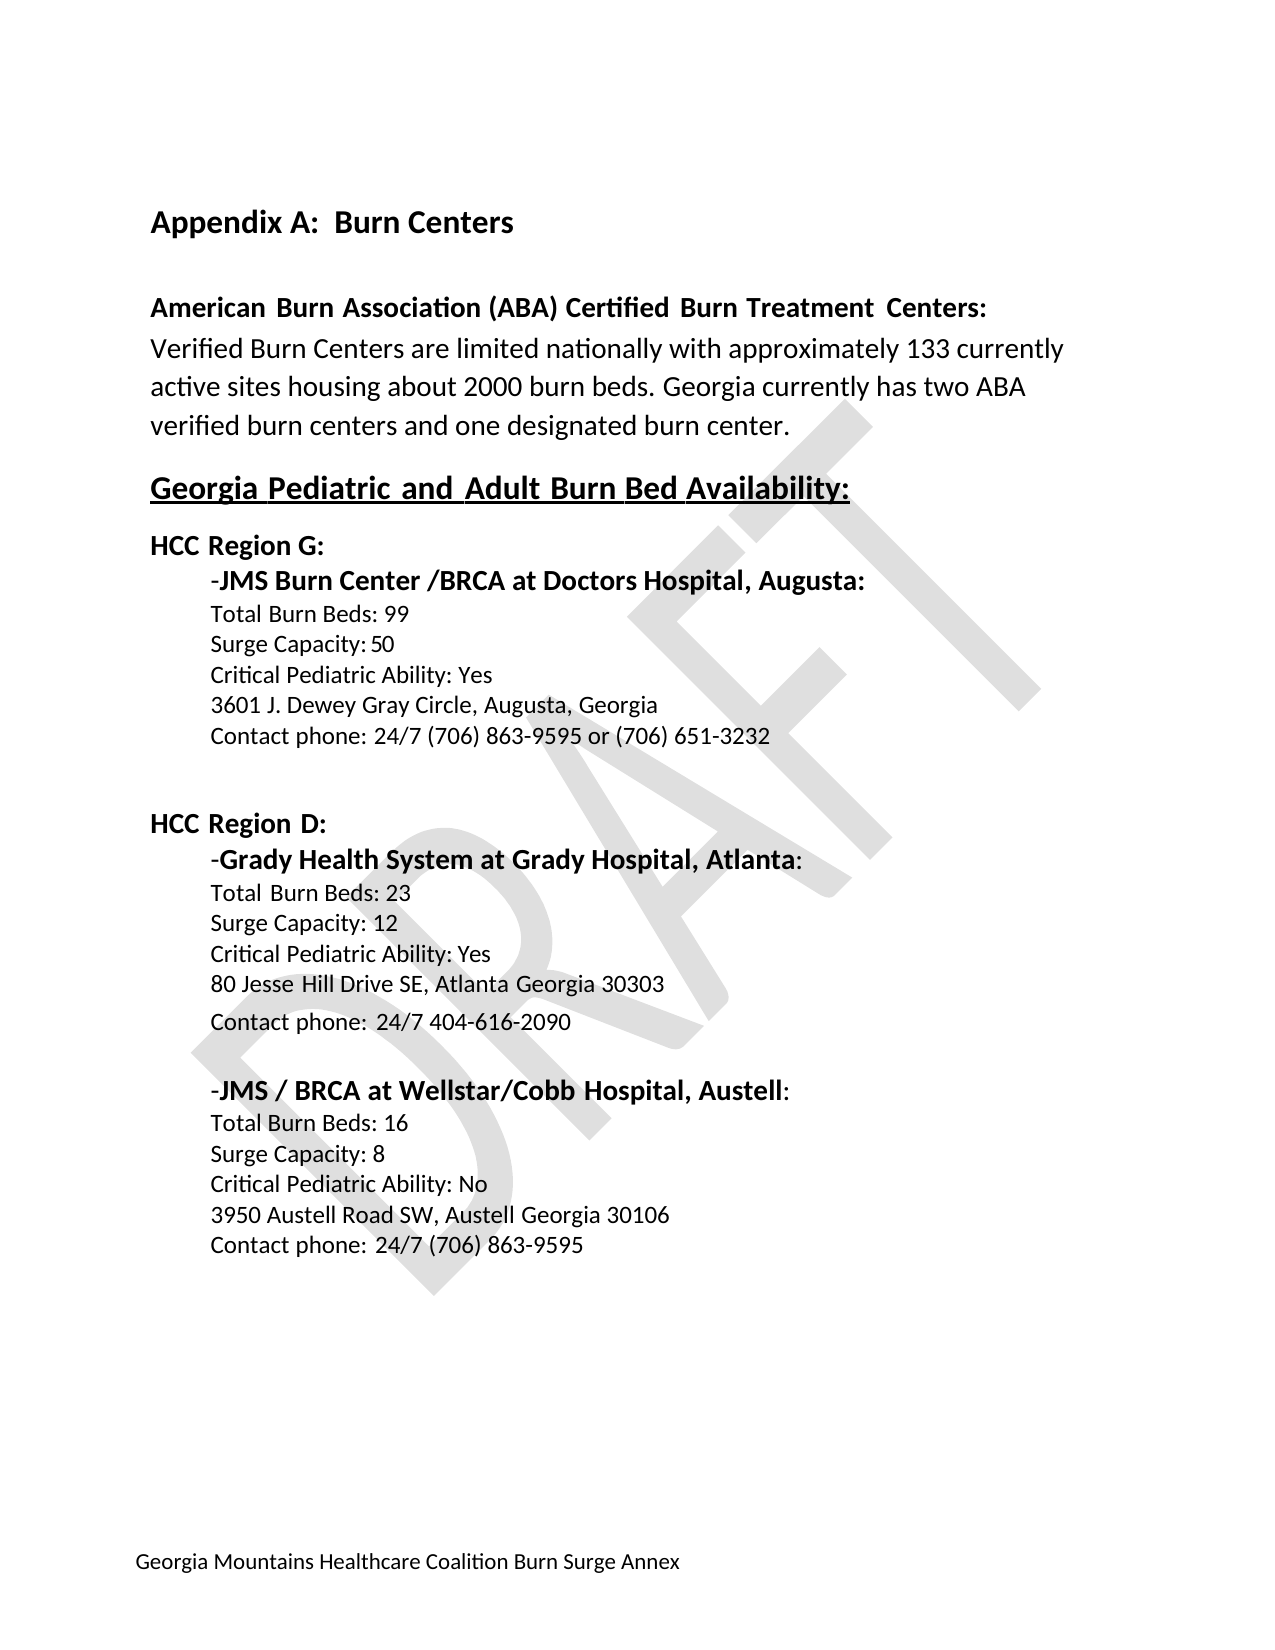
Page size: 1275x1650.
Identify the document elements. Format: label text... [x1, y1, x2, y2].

text Verified Burn Centers are limited nationally with approximately 133 currently active sites housing about 2000 burn beds. Georgia currently has two ABA verified burn centers and one designated burn center. [150, 330, 1122, 442]
text American Burn Association (ABA) Certified Burn Treatment Centers: [150, 289, 1122, 324]
text Total Burn Beds: 23 [150, 877, 1144, 907]
text Critical Pediatric Ability: No [150, 1168, 1144, 1199]
text Contact phone: 24/7 404-616-2090 [210, 1006, 1144, 1036]
text Total Burn Beds: 16 [150, 1107, 1144, 1138]
text 3950 Austell Road SW, Austell Georgia 30106 [210, 1199, 856, 1229]
text 80 Jesse Hill Drive SE, Atlanta Georgia 30303 [210, 968, 811, 999]
text Appendix A: Burn Centers [150, 201, 1091, 242]
text HCC Region G: [150, 527, 1144, 562]
text Critical Pediatric Ability: Yes [150, 659, 1144, 690]
text -JMS Burn Center /BRCA at Doctors Hospital, Augusta: Total Burn Beds: 99 [210, 562, 895, 629]
text Contact phone: 24/7 (706) 863-9595 [210, 1229, 1144, 1260]
text Surge Capacity: 50 [210, 629, 895, 659]
text Contact phone: 24/7 (706) 863-9595 or (706) 651-3232 [210, 720, 1144, 751]
text Surge Capacity: 12 [150, 907, 1144, 938]
text Critical Pediatric Ability: Yes [150, 938, 1144, 968]
text Surge Capacity: 8 [150, 1138, 1144, 1168]
text -JMS / BRCA at Wellstar/Cobb Hospital, Austell: [150, 1072, 1144, 1107]
text Georgia Pediatric and Adult Burn Bed Availability: [150, 467, 1144, 507]
text HCC Region D: [150, 806, 1144, 841]
text 3601 J. Dewey Gray Circle, Augusta, Georgia [210, 690, 791, 720]
text -Grady Health System at Grady Hospital, Atlanta: [150, 841, 1144, 877]
